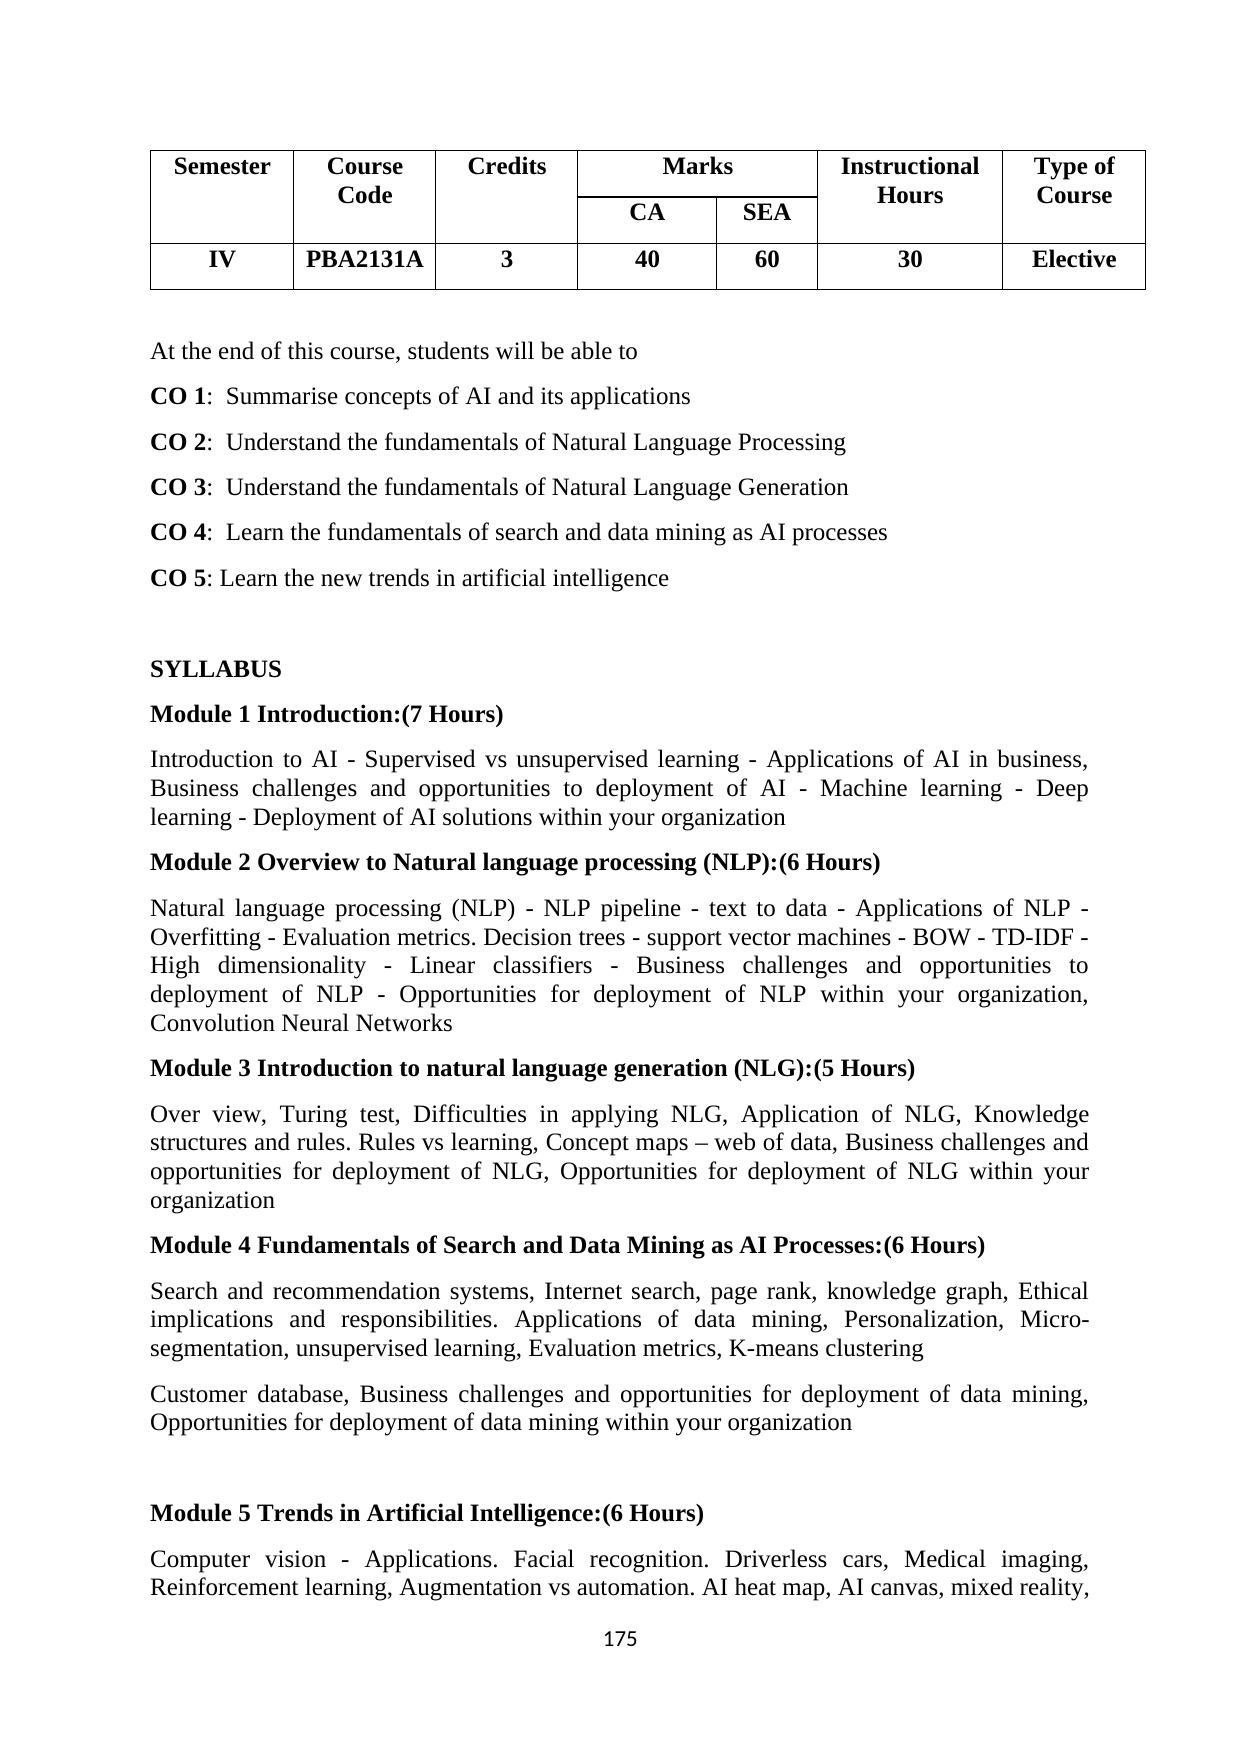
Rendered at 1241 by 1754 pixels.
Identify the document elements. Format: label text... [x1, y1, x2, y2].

text CO 1: Summarise concepts of AI and its applications [150, 381, 1090, 410]
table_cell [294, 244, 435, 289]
text Natural language processing (NLP) - NLP pipeline - text to data - Applications of NLP - Overfitting - Evaluation metrics. Decision trees - support vector machines - BOW - TD-IDF - High dimensionality - Linear classifiers - Business challenges and opportunities to deployment of NLP - Opportunities for deployment of NLP within your organization, Convolution Neural Networks [150, 893, 1090, 1037]
text CO 4: Learn the fundamentals of search and data mining as AI processes [150, 517, 1090, 546]
text Customer database, Business challenges and opportunities for deployment of data mining, Opportunities for deployment of data mining within your organization [150, 1379, 1090, 1436]
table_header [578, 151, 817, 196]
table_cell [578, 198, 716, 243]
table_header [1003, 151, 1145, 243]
text Module 5 Trends in Artificial Intelligence:(6 Hours) [150, 1498, 1090, 1527]
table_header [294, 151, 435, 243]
text Module 3 Introduction to natural language generation (NLG):(5 Hours) [150, 1053, 1090, 1082]
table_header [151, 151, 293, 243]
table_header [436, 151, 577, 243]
text Introduction to AI - Supervised vs unsupervised learning - Applications of AI in business, Business challenges and opportunities to deployment of AI - Machine learning - Deep learning - Deployment of AI solutions within your organization [150, 744, 1090, 831]
text SYLLABUS [150, 654, 1090, 682]
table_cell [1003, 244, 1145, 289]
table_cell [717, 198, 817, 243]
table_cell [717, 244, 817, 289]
text CO 2: Understand the fundamentals of Natural Language Processing [150, 427, 1090, 455]
text CO 5: Learn the new trends in artificial intelligence [150, 563, 1090, 592]
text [150, 1544, 1090, 1601]
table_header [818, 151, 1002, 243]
text At the end of this course, students will be able to [150, 336, 1090, 364]
text Module 4 Fundamentals of Search and Data Mining as AI Processes:(6 Hours) [150, 1230, 1090, 1259]
text CO 3: Understand the fundamentals of Natural Language Generation [150, 472, 1090, 501]
text Search and recommendation systems, Internet search, page rank, knowledge graph, Ethical implications and responsibilities. Applications of data mining, Personalization, Micro-segmentation, unsupervised learning, Evaluation metrics, K-means clustering [150, 1276, 1090, 1362]
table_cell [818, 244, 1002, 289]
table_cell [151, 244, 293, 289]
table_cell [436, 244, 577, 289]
text Module 2 Overview to Natural language processing (NLP):(6 Hours) [150, 847, 1090, 876]
text Module 1 Introduction:(7 Hours) [150, 699, 1090, 728]
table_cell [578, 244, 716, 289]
text Over view, Turing test, Difficulties in applying NLG, Application of NLG, Knowledge structures and rules. Rules vs learning, Concept maps – web of data, Business challenges and opportunities for deployment of NLG, Opportunities for deployment of NLG within your organization [150, 1099, 1090, 1214]
